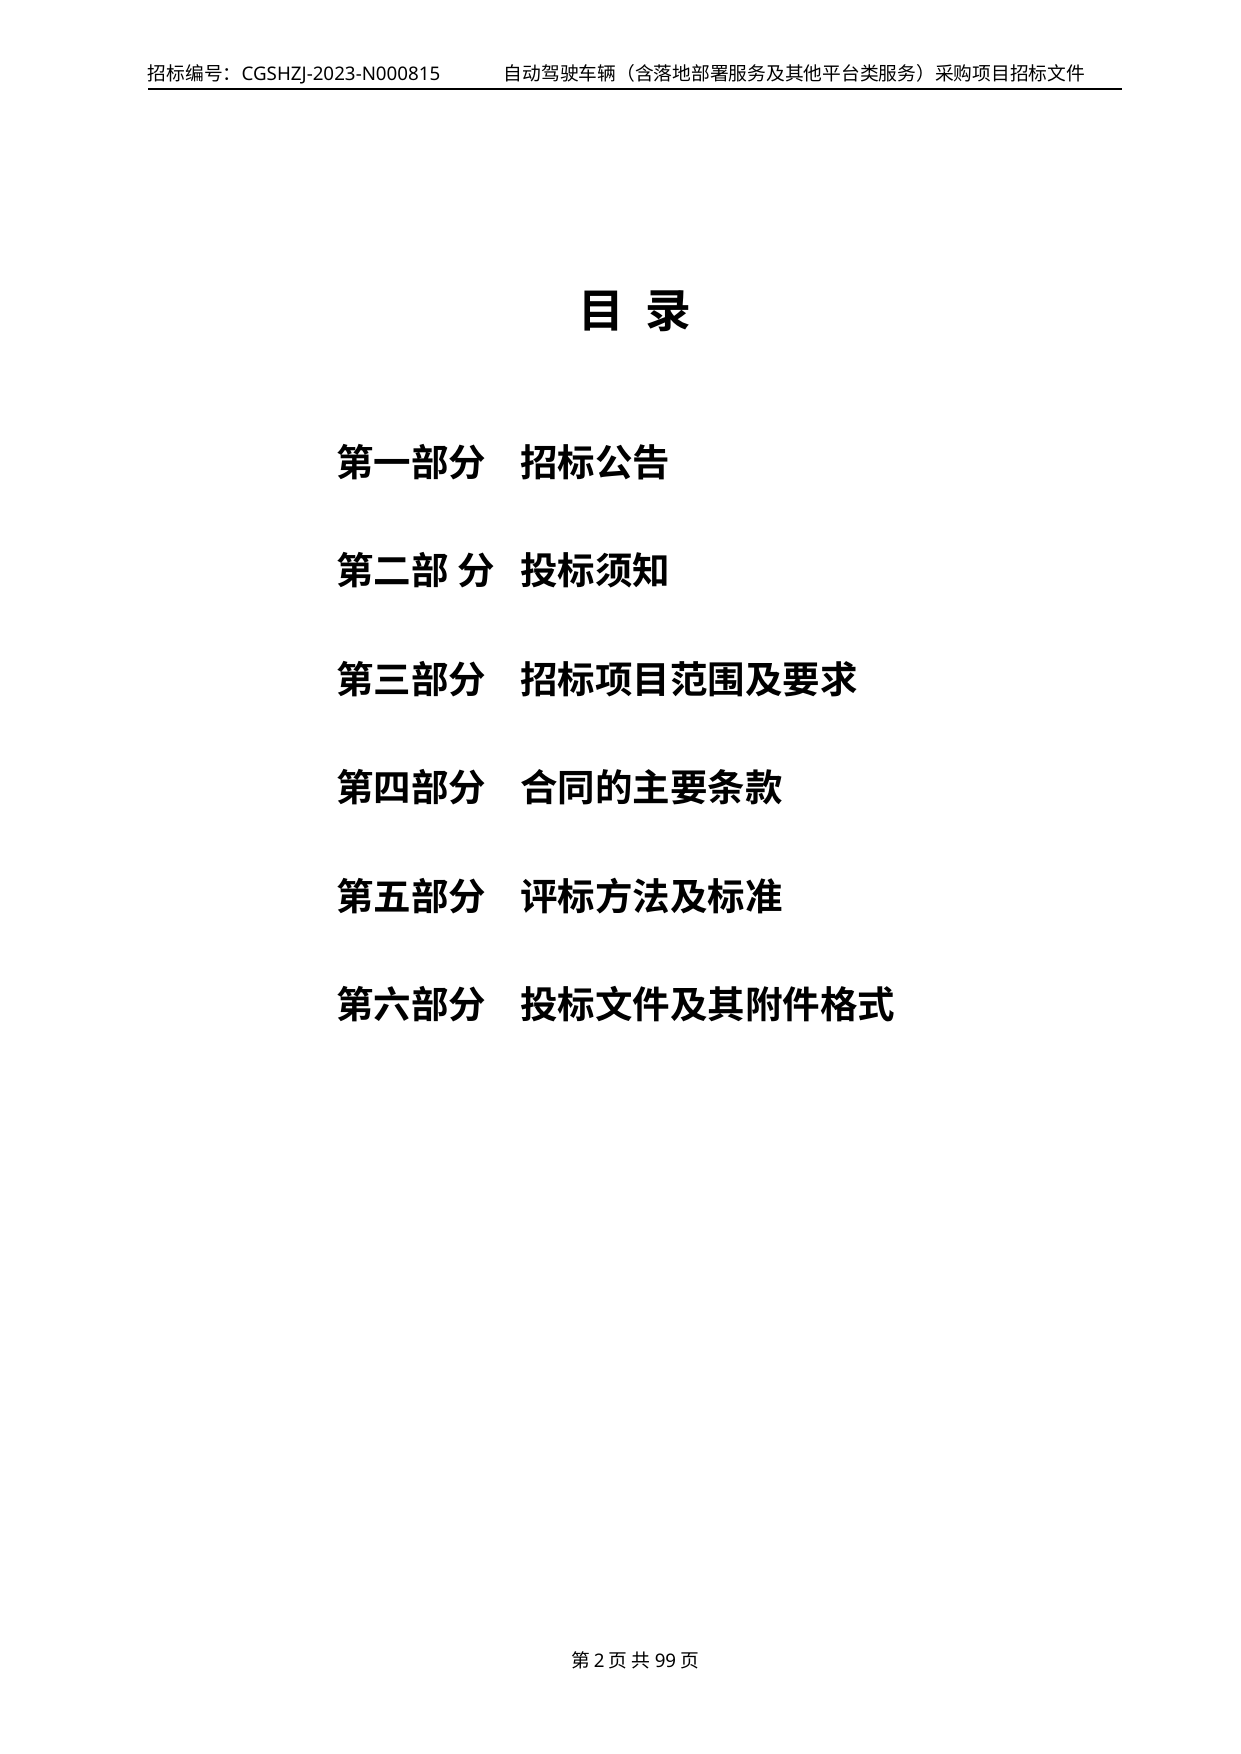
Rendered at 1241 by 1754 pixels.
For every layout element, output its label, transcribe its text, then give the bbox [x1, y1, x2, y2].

text 第五部分 评标方法及标准 [148, 867, 1122, 921]
text 第三部分 招标项目范围及要求 [148, 650, 1122, 704]
text 第一部分 招标公告 [148, 433, 1122, 487]
text 目 录 [148, 274, 1122, 340]
text 第二部 分 投标须知 [148, 541, 1122, 595]
text 第六部分 投标文件及其附件格式 [148, 975, 1122, 1029]
text 第四部分 合同的主要条款 [148, 758, 1122, 812]
